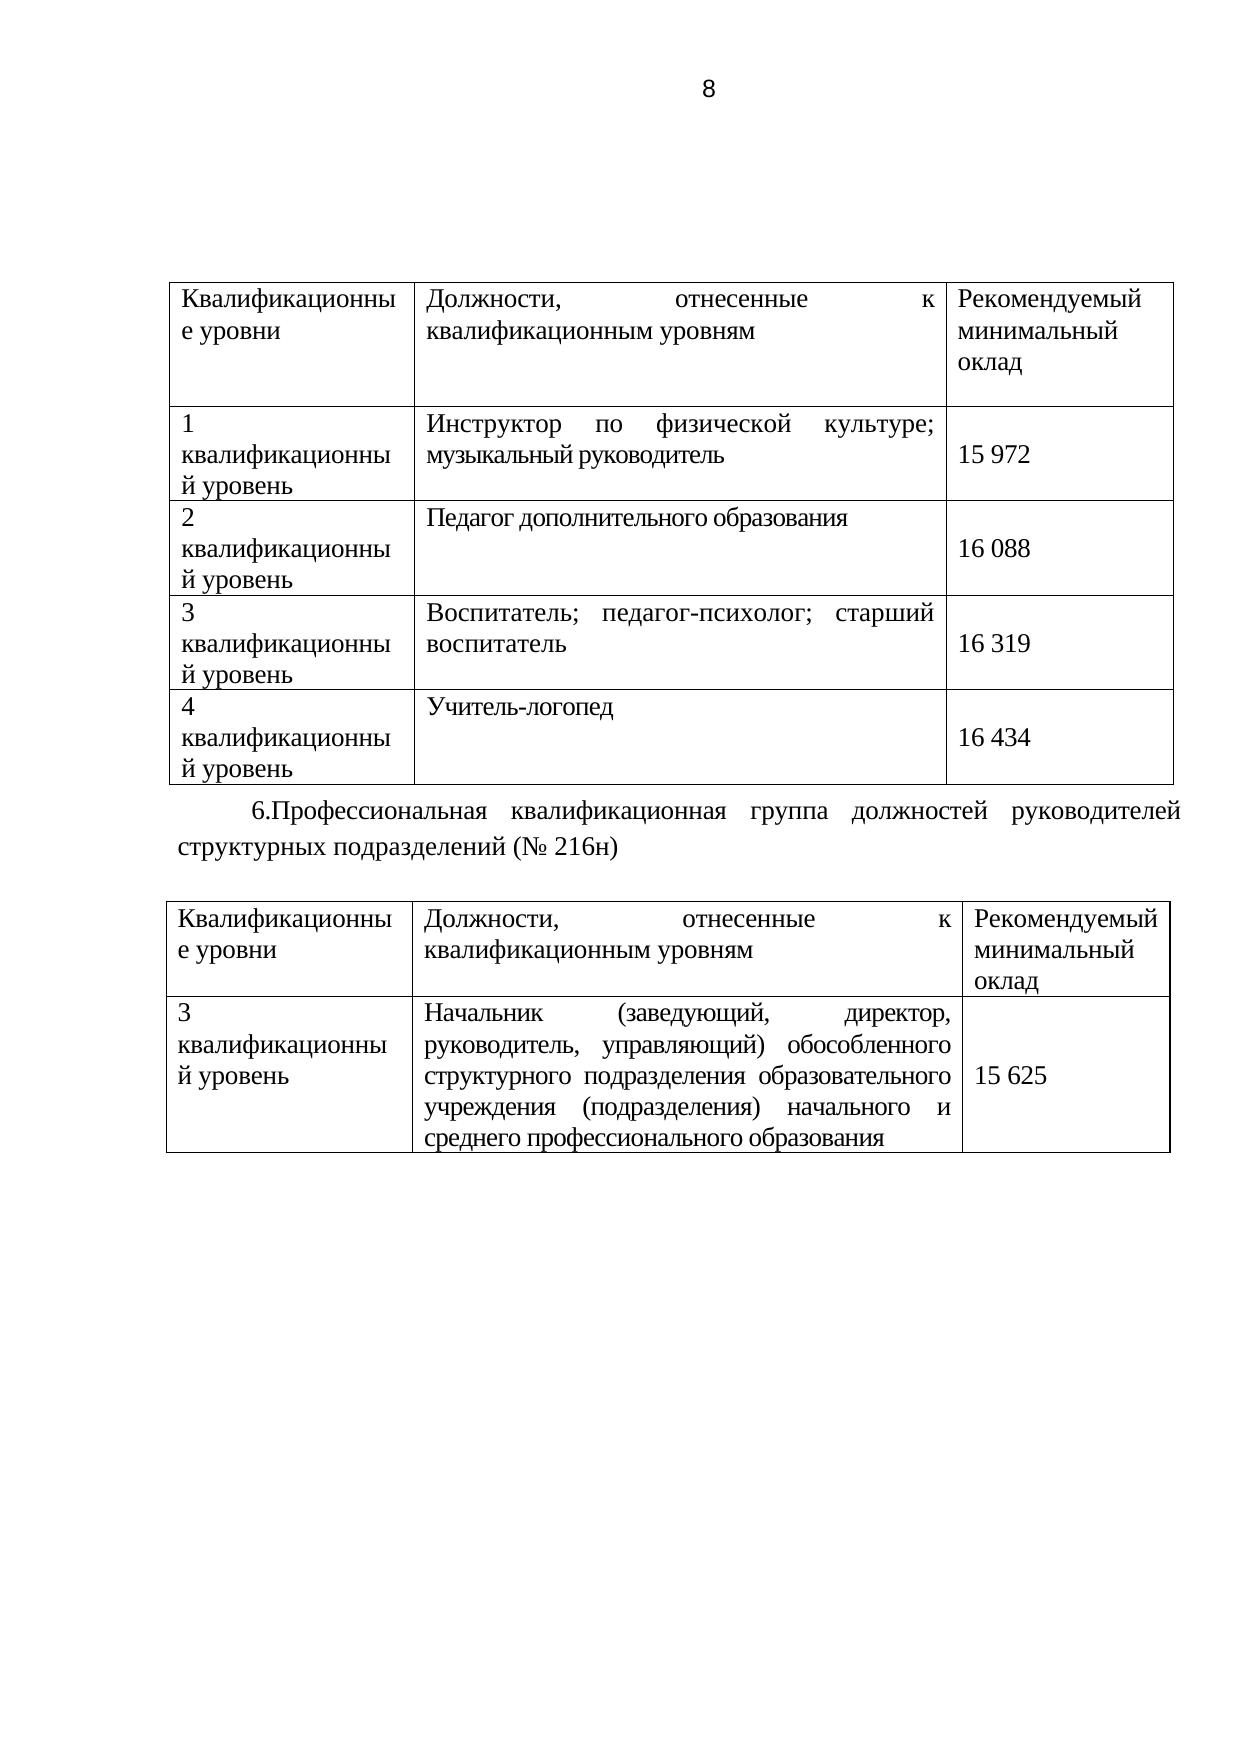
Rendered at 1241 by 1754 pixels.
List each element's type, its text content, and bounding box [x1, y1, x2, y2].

table_cell Воспитатель; педагог-психолог; старший воспитатель [415, 596, 946, 689]
table_cell 15 625 [963, 997, 1169, 1152]
table_cell 16 319 [947, 596, 1173, 689]
text 6.Профессиональная квалификационная группа должностей руководителей структурных подразделений (№ 216н) [177, 272, 1181, 861]
table_header Рекомендуемый минимальный оклад [963, 902, 1169, 996]
table_cell 3 квалификационный уровень [170, 596, 414, 689]
table_header Должности, отнесенные к квалификационным уровням [415, 283, 946, 406]
table_cell Инструктор по физической культуре; музыкальный руководитель [415, 407, 946, 500]
table_cell 1 квалификационный уровень [170, 407, 414, 500]
table_cell 2 квалификационный уровень [170, 501, 414, 595]
table_cell 3 квалификационный уровень [167, 997, 412, 1152]
table_cell Учитель-логопед [415, 690, 946, 784]
table_header Квалификационные уровни [167, 902, 412, 996]
table_cell 16 434 [947, 690, 1173, 784]
table_cell 16 088 [947, 501, 1173, 595]
table_cell Педагог дополнительного образования [415, 501, 946, 595]
table_cell 15 972 [947, 407, 1173, 500]
table_header Квалификационные уровни [170, 283, 414, 406]
table_header Должности, отнесенные к квалификационным уровням [413, 902, 962, 996]
table_cell Начальник (заведующий, директор, руководитель, управляющий) обособленного структурного подразделения образовательного учреждения (подразделения) начального и среднего профессионального образования [413, 997, 962, 1152]
table_header Рекомендуемый минимальный оклад [947, 283, 1173, 406]
table_cell 4 квалификационный уровень [170, 690, 414, 784]
